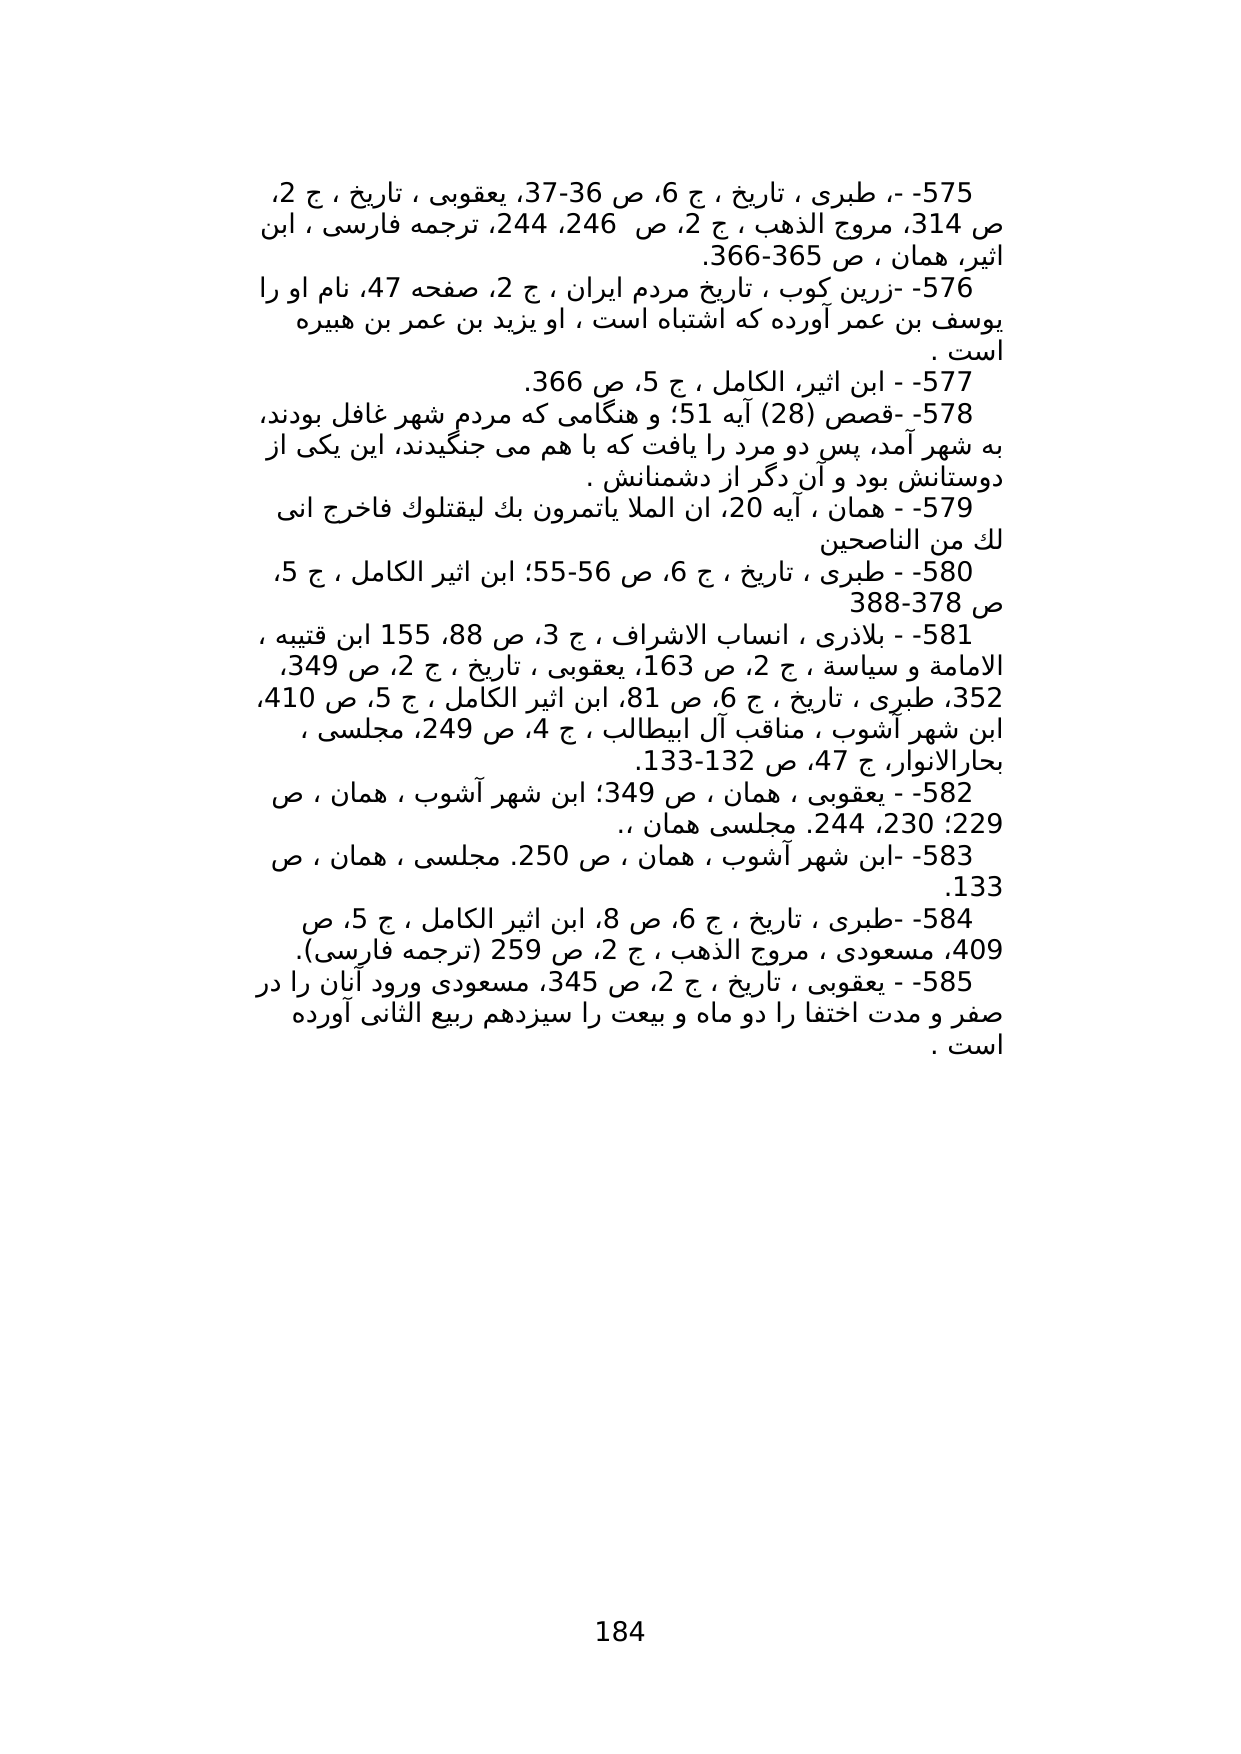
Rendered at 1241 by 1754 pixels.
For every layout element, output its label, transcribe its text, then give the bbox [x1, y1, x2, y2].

text 576- -زرين كوب ، تاريخ مردم ايران ، ج 2، صفحه 47، نام او را يوسف بن عمر آورده كه اشتباه است ، او يزيد بن عمر بن هبيره است . [236, 272, 1004, 367]
text 578- -قصص (28) آيه 51؛ و هنگامى كه مردم شهر غافل بودند، به شهر آمد، پس دو مرد را يافت كه با هم مى جنگيدند، اين يكى از دوستانش بود و آن دگر از دشمنانش . [236, 398, 1004, 493]
text 580- - طبرى ، تاريخ ، ج 6، ص 56-55؛ ابن اثير الكامل ، ج 5، ص 378-388 [236, 556, 1004, 619]
text 583- -ابن شهر آشوب ، همان ، ص 250. مجلسى ، همان ، ص 133. [236, 840, 1004, 903]
text 579- - همان ، آيه 20، ان الملا ياتمرون بك ليقتلوك فاخرج انى لك من الناصحين [236, 493, 1004, 556]
text 575- -، طبرى ، تاريخ ، ج 6، ص 36-37، يعقوبى ، تاريخ ، ج 2، ص 314، مروج الذهب ، ج 2، ص ‍ 246، 244، ترجمه فارسى ، ابن اثير، همان ، ص 365-366. [236, 177, 1004, 272]
text 581- - بلاذرى ، انساب الاشراف ، ج 3، ص 88، 155 ابن قتيبه ، الامامة و سياسة ، ج 2، ص 163، يعقوبى ، تاريخ ، ج 2، ص 349، 352، طبرى ، تاريخ ، ج 6، ص 81، ابن اثير الكامل ، ج 5، ص 410، ابن شهر آشوب ، مناقب آل ابيطالب ، ج 4، ص 249، مجلسى ، بحارالانوار، ج 47، ص 132-133. [236, 619, 1004, 777]
text 582- - يعقوبى ، همان ، ص 349؛ ابن شهر آشوب ، همان ، ص 229؛ 230، 244. مجلسى همان ،. [236, 777, 1004, 840]
text 577- - ابن اثير، الكامل ، ج 5، ص 366. [236, 367, 1004, 398]
text 584- -طبرى ، تاريخ ، ج 6، ص 8، ابن اثير الكامل ، ج 5، ص 409، مسعودى ، مروج الذهب ، ج 2، ص 259 (ترجمه فارسى). [236, 903, 1004, 966]
text 585- - يعقوبى ، تاريخ ، ج 2، ص 345، مسعودى ورود آنان را در صفر و مدت اختفا را دو ماه و بيعت را سيزدهم ربيع الثانى آورده است . [236, 966, 1004, 1061]
